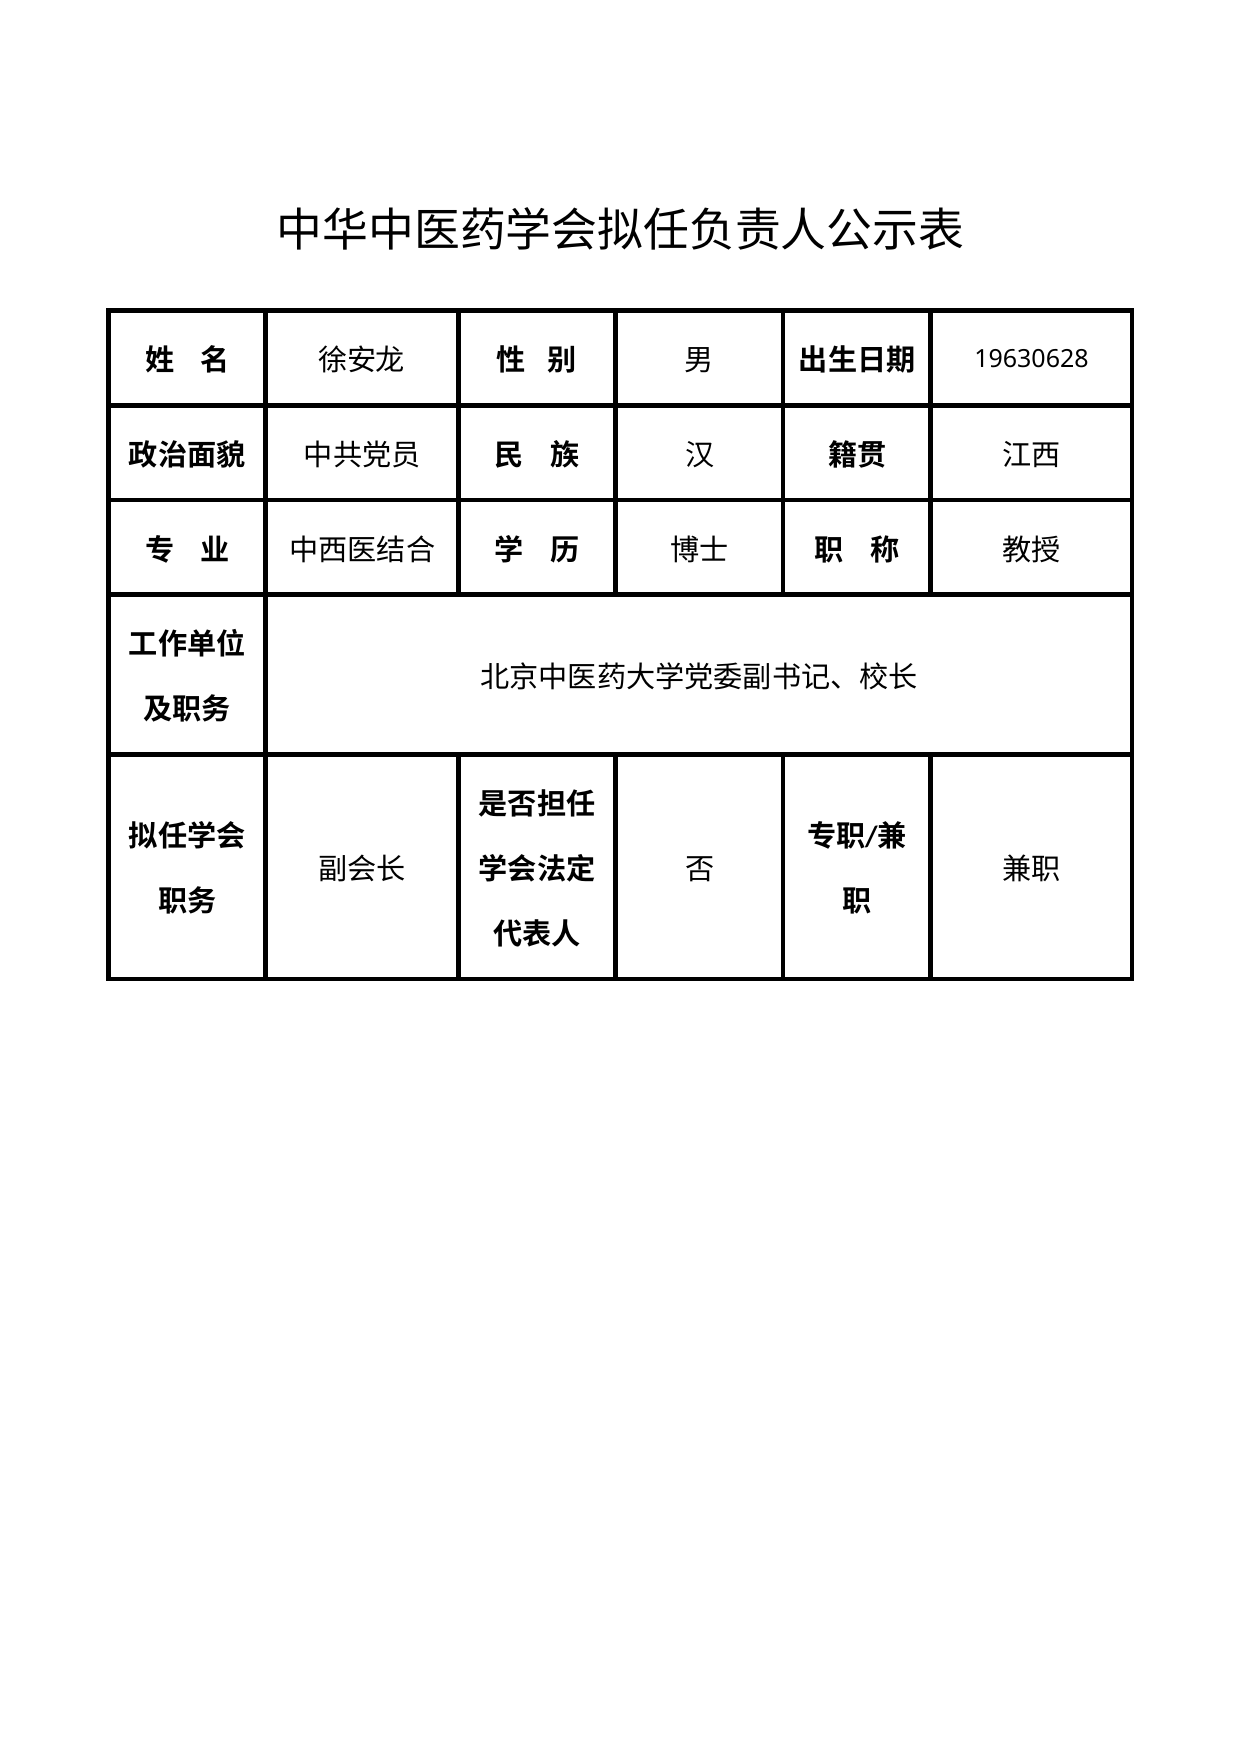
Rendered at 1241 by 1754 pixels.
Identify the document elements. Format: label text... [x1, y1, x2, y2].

table_header 徐安龙 [268, 313, 456, 403]
table_cell 民 族 [461, 408, 613, 498]
table_cell 中西医结合 [268, 502, 456, 592]
table_header 19630628 [933, 313, 1130, 403]
table_header 出生日期 [785, 313, 928, 403]
text 中华中医药学会拟任负责人公示表 [159, 178, 1081, 276]
table_cell 中共党员 [268, 408, 456, 498]
table_cell 政治面貌 [111, 408, 263, 498]
table_header 性 别 [461, 313, 613, 403]
table_header 男 [618, 313, 781, 403]
table_cell 职 称 [785, 502, 928, 592]
table_cell 兼职 [933, 757, 1130, 977]
table_cell 教授 [933, 502, 1130, 592]
table_cell 专 业 [111, 502, 263, 592]
table_cell 否 [618, 757, 781, 977]
table_cell 博士 [618, 502, 781, 592]
table_cell 汉 [618, 408, 781, 498]
table_cell 是否担任学会法定代表人 [461, 757, 613, 977]
table_cell 籍贯 [785, 408, 928, 498]
table_cell 工作单位及职务 [111, 597, 263, 752]
table_cell 北京中医药大学党委副书记、校长 [268, 597, 1130, 752]
table_cell 副会长 [268, 757, 456, 977]
table_header 姓 名 [111, 313, 263, 403]
table_cell 拟任学会职务 [111, 757, 263, 977]
table_cell 学 历 [461, 502, 613, 592]
table_cell 江西 [933, 408, 1130, 498]
table_cell 专职/兼职 [785, 757, 928, 977]
